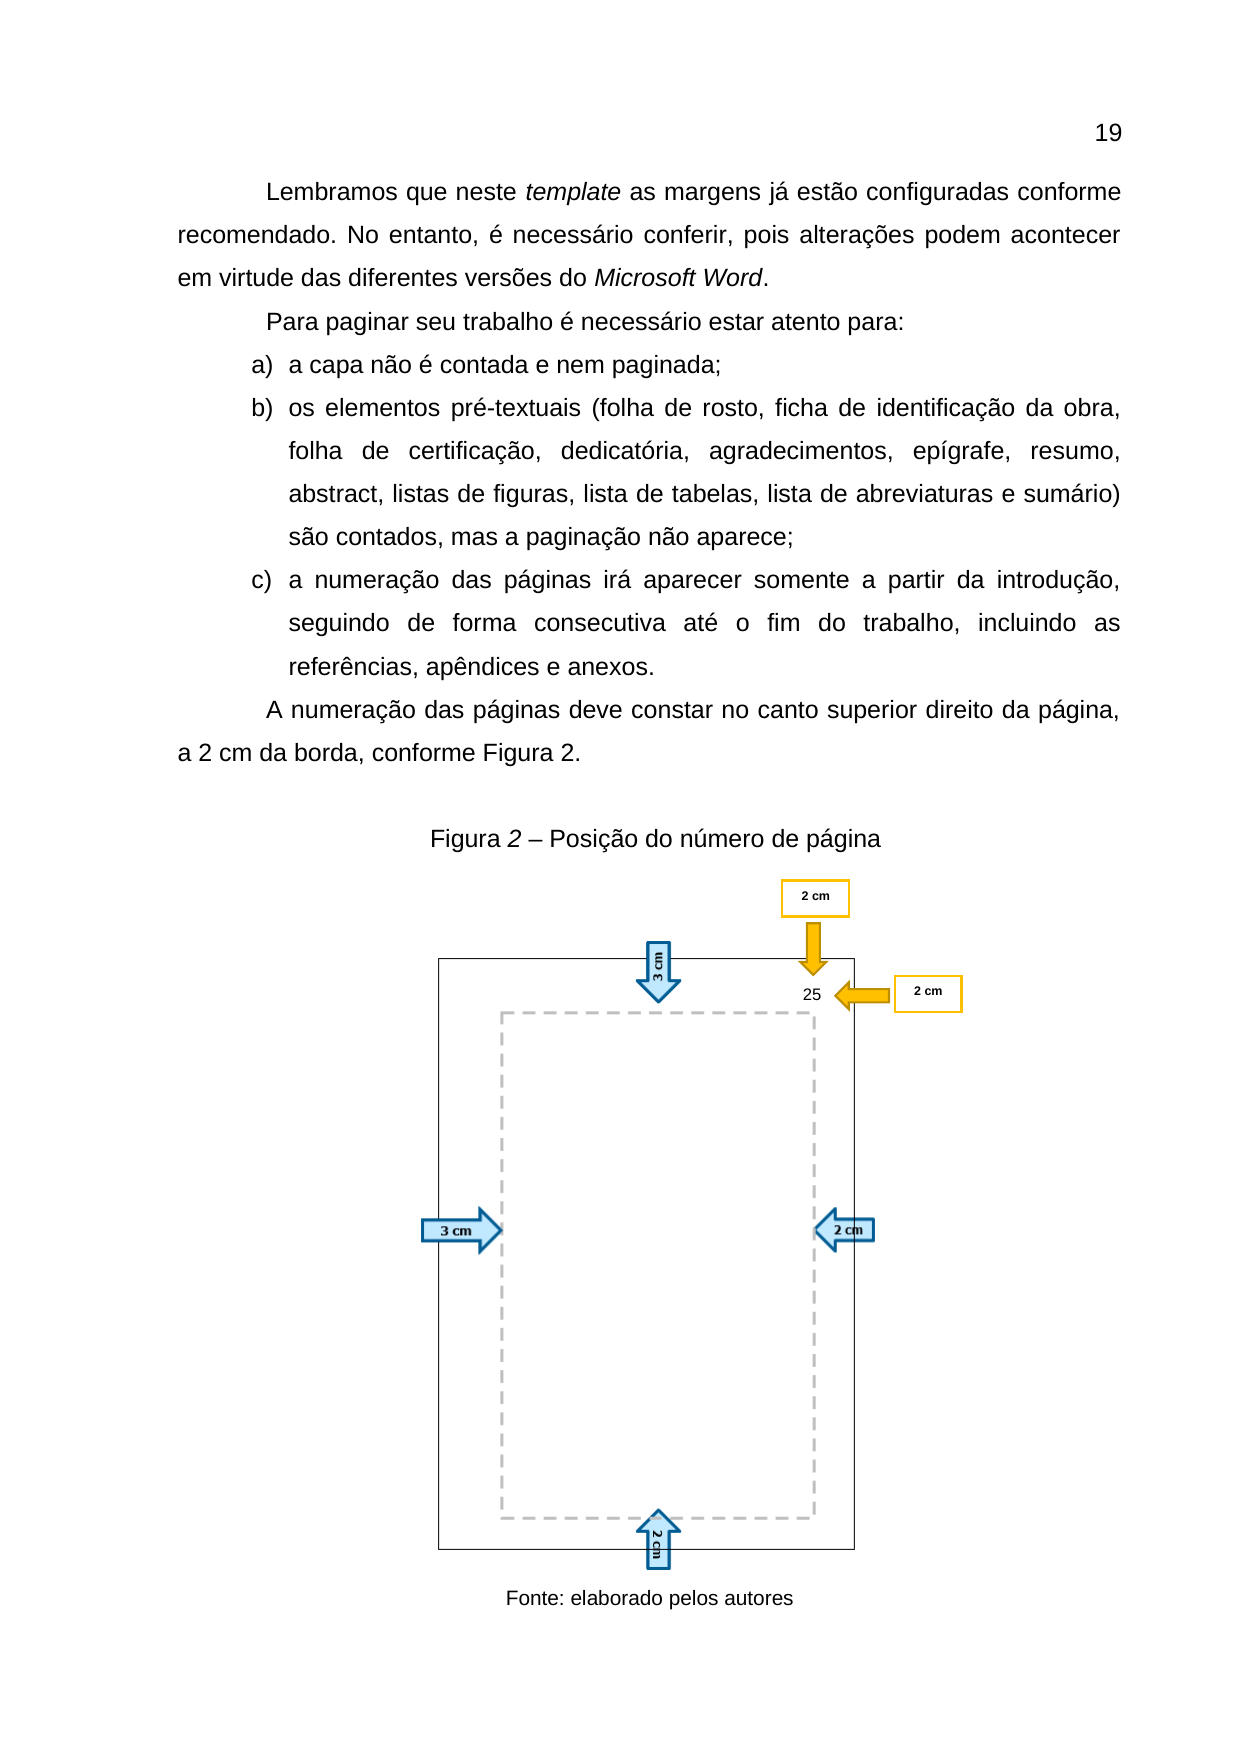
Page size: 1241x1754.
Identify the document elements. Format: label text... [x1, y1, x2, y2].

picture [410, 939, 890, 1572]
list a capa não é contada e nem paginada; [251, 350, 1122, 378]
text Para paginar seu trabalho é necessário estar atento para: [177, 307, 1122, 335]
text a numeração das páginas irá aparecer somente a partir da introdução, seguindo de forma consecutiva até o fim do trabalho, incluindo as referências, apêndices e anexos. [251, 565, 1122, 680]
text os elementos pré-textuais (folha de rosto, ficha de identificação da obra, folha de certificação, dedicatória, agradecimentos, epígrafe, resumo, abstract, listas de figuras, lista de tabelas, lista de abreviaturas e sumário) são contados, mas a paginação não aparece; [251, 393, 1122, 551]
text A numeração das páginas deve constar no canto superior direito da página, a 2 cm da borda, conforme Figura 2. [177, 695, 1122, 767]
text Fonte: elaborado pelos autores [177, 1586, 1122, 1609]
text Figura 2 – Posição do número de página [189, 824, 1122, 853]
text Lembramos que neste template as margens já estão configuradas conforme recomendado. No entanto, é necessário conferir, pois alterações podem acontecer em virtude das diferentes versões do Microsoft Word. [177, 177, 1122, 292]
